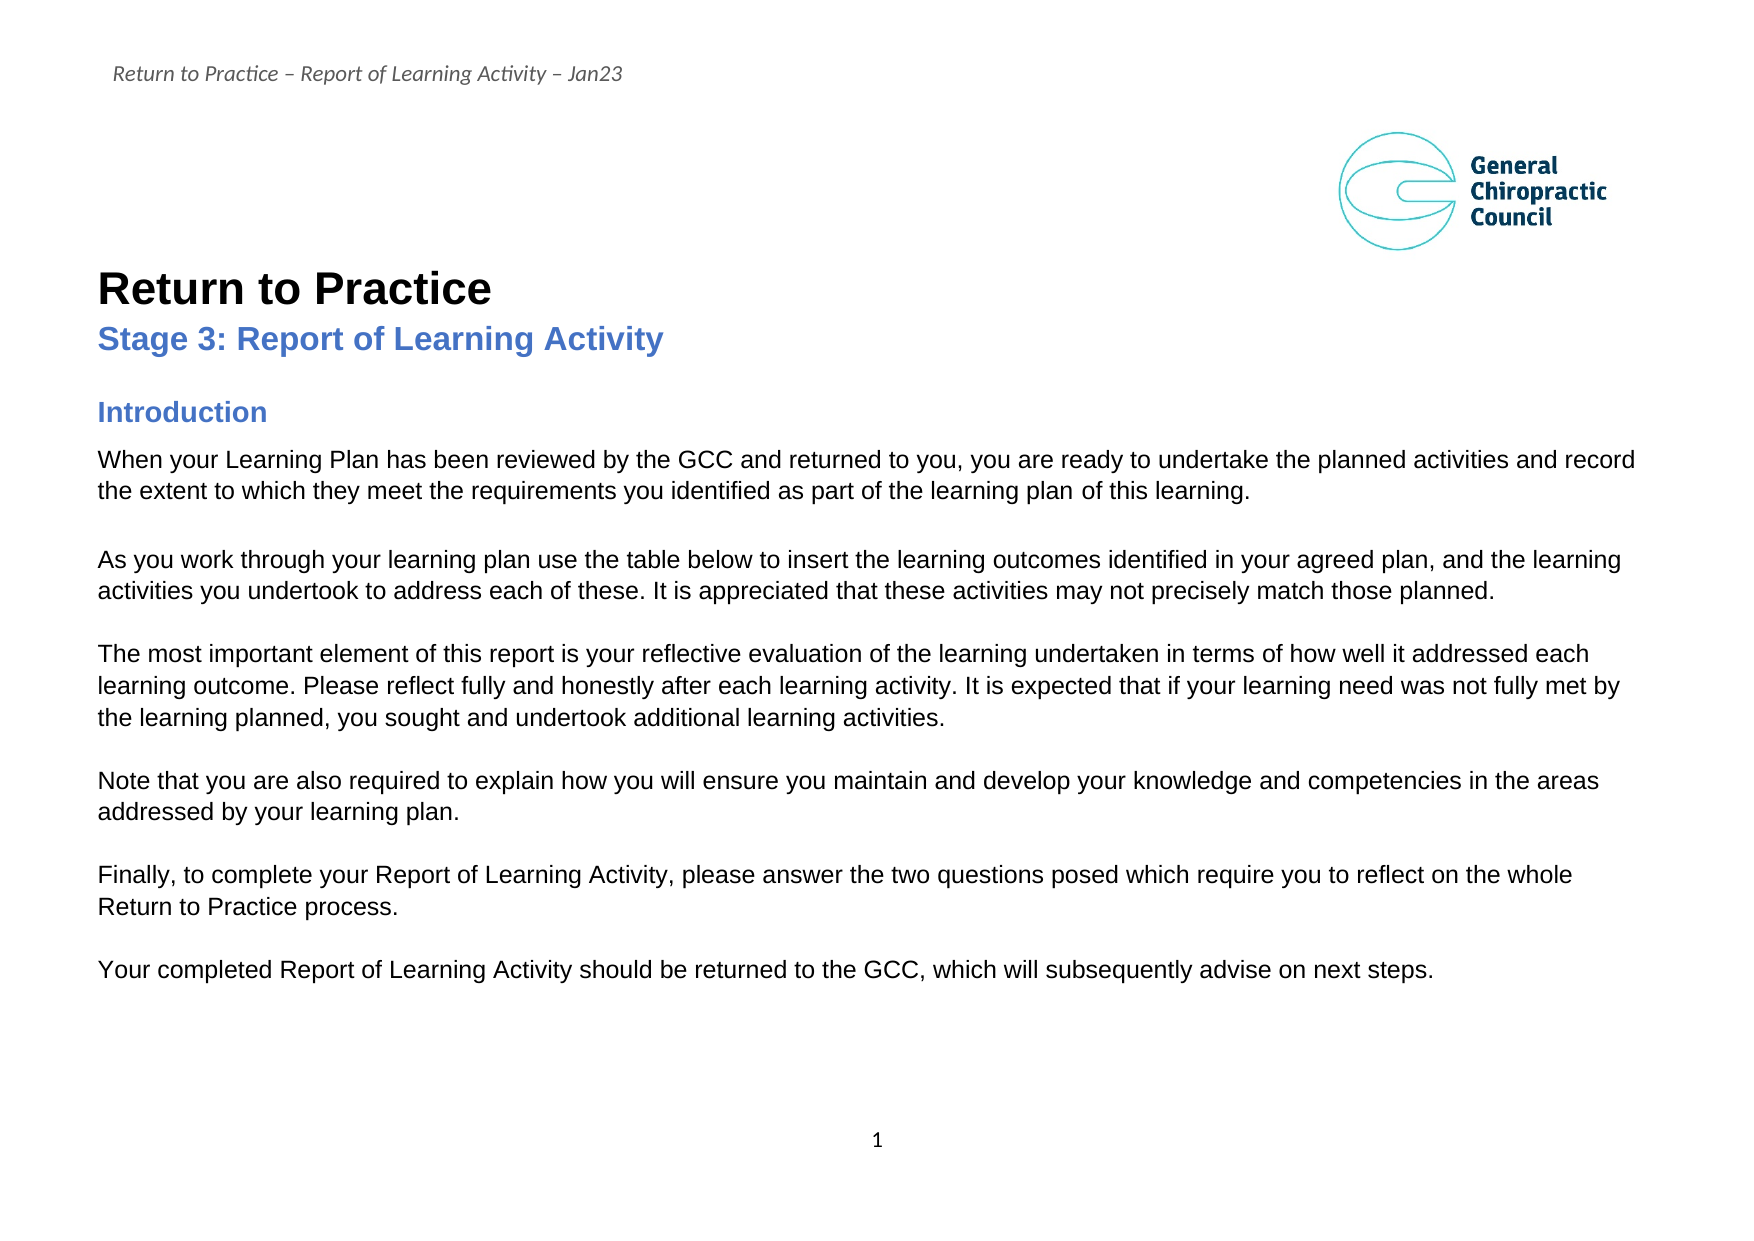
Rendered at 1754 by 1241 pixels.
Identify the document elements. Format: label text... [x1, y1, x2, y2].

text Note that you are also required to explain how you will ensure you maintain and develop your knowledge and competencies in the areas addressed by your learning plan. [97, 766, 1642, 826]
text Your completed Report of Learning Activity should be returned to the GCC, which will subsequently advise on next steps. [97, 955, 1642, 984]
text Introduction [97, 395, 1642, 429]
text When your Learning Plan has been reviewed by the GCC and returned to you, you are ready to undertake the planned activities and record the extent to which they meet the requirements you identified as part of the learning plan of this learning. [97, 445, 1642, 505]
text Return to Practice [97, 262, 1642, 314]
text Stage 3: Report of Learning Activity [97, 318, 1642, 357]
text Finally, to complete your Report of Learning Activity, please answer the two questions posed which require you to reflect on the whole Return to Practice process. [97, 860, 1642, 921]
text As you work through your learning plan use the table below to insert the learning outcomes identified in your agreed plan, and the learning activities you undertook to address each of these. It is appreciated that these activities may not precisely match those planned. [97, 545, 1642, 605]
text The most important element of this report is your reflective evaluation of the learning undertaken in terms of how well it addressed each learning outcome. Please reflect fully and honestly after each learning activity. It is expected that if your learning need was not fully met by the learning planned, you sought and undertook additional learning activities. [97, 639, 1642, 731]
picture [1317, 118, 1642, 262]
